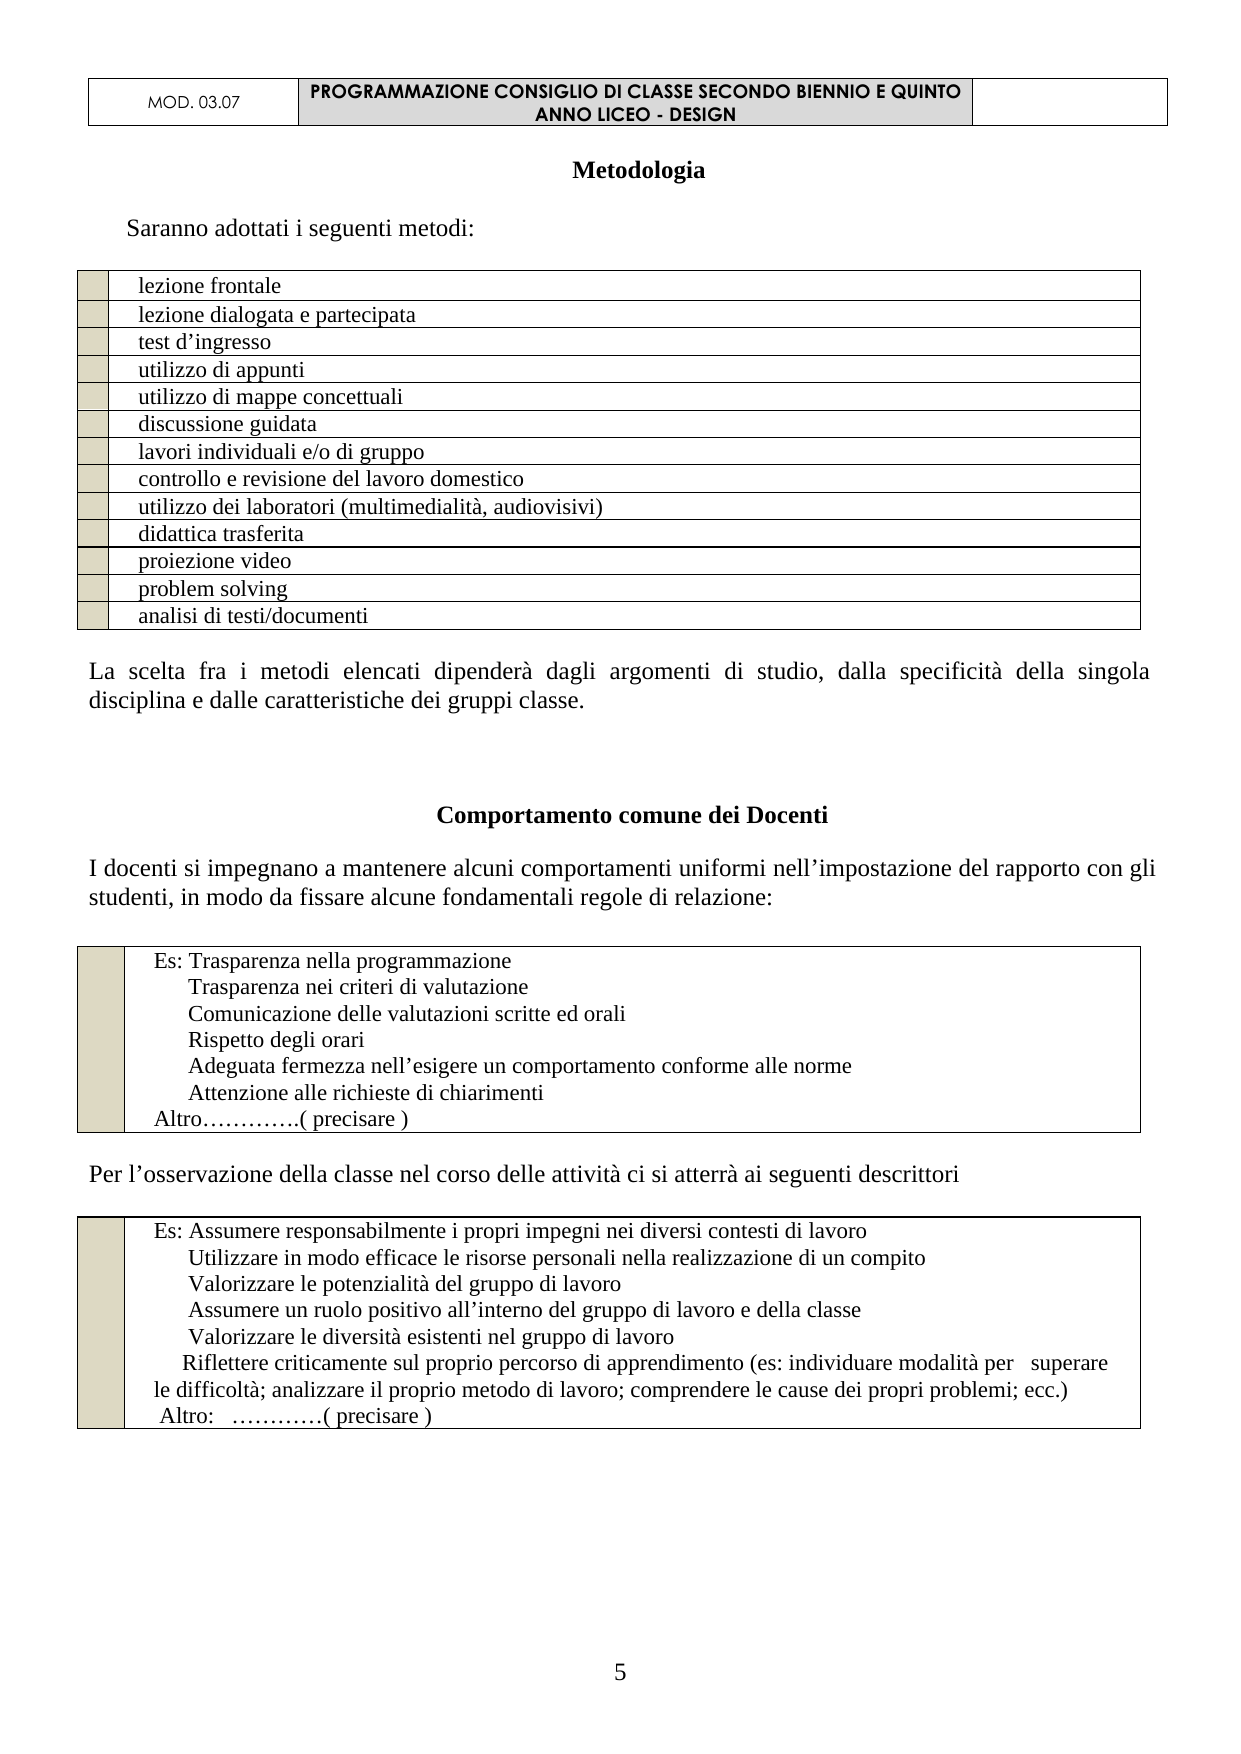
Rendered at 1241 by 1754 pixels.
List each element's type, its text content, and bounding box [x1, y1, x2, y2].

table_cell [78, 520, 108, 546]
table_cell lezione dialogata e partecipata [109, 301, 1140, 327]
table_cell [78, 602, 108, 629]
table_cell proiezione video [109, 548, 1140, 574]
table_header [78, 947, 124, 1132]
table_cell utilizzo dei laboratori (multimedialità, audiovisivi) [109, 493, 1140, 519]
table_cell [78, 383, 108, 409]
text Comportamento comune dei Docenti [126, 800, 1152, 828]
table_cell [78, 493, 108, 519]
table_cell problem solving [109, 575, 1140, 601]
table_cell lavori individuali e/o di gruppo [109, 438, 1140, 464]
text I docenti si impegnano a mantenere alcuni comportamenti uniformi nell’impostazione del rapporto con gli studenti, in modo da fissare alcune fondamentali regole di relazione: [89, 853, 1157, 911]
text Metodologia [126, 155, 1152, 184]
table_header [78, 1218, 124, 1428]
table_cell test d’ingresso [109, 328, 1140, 355]
text Saranno adottati i seguenti metodi: [126, 213, 1152, 241]
table_cell [78, 411, 108, 437]
table_cell [78, 328, 108, 355]
table_header lezione frontale [109, 271, 1140, 300]
table_header Es: Trasparenza nella programmazione Trasparenza nei criteri di valutazione Comunicazione delle valutazioni scritte ed orali Rispetto degli orari Adeguata fermezza nell’esigere un comportamento conforme alle norme Attenzione alle richieste di chiarimenti Altro………….( precisare ) [125, 947, 1140, 1132]
text Per l’osservazione della classe nel corso delle attività ci si atterrà ai seguenti descrittori [89, 1159, 1152, 1188]
table_cell analisi di testi/documenti [109, 602, 1140, 629]
table_cell [78, 465, 108, 492]
table_cell [78, 548, 108, 574]
table_cell controllo e revisione del lavoro domestico [109, 465, 1140, 492]
table_cell [78, 356, 108, 382]
text La scelta fra i metodi elencati dipenderà dagli argomenti di studio, dalla specificità della singola disciplina e dalle caratteristiche dei gruppi classe. [89, 656, 1152, 713]
table_cell discussione guidata [109, 411, 1140, 437]
table_cell didattica trasferita [109, 520, 1140, 546]
table_cell [78, 301, 108, 327]
table_cell [78, 575, 108, 601]
table_header [78, 271, 108, 300]
table_cell [78, 438, 108, 464]
table_header Es: Assumere responsabilmente i propri impegni nei diversi contesti di lavoro Utilizzare in modo efficace le risorse personali nella realizzazione di un compito Valorizzare le potenzialità del gruppo di lavoro Assumere un ruolo positivo all’interno del gruppo di lavoro e della classe Valorizzare le diversità esistenti nel gruppo di lavoro Riflettere criticamente sul proprio percorso di apprendimento (es: individuare modalità per superare le difficoltà; analizzare il proprio metodo di lavoro; comprendere le cause dei propri problemi; ecc.) Altro: …………( precisare ) [125, 1218, 1140, 1428]
table_cell utilizzo di mappe concettuali [109, 383, 1140, 409]
table_cell utilizzo di appunti [109, 356, 1140, 382]
